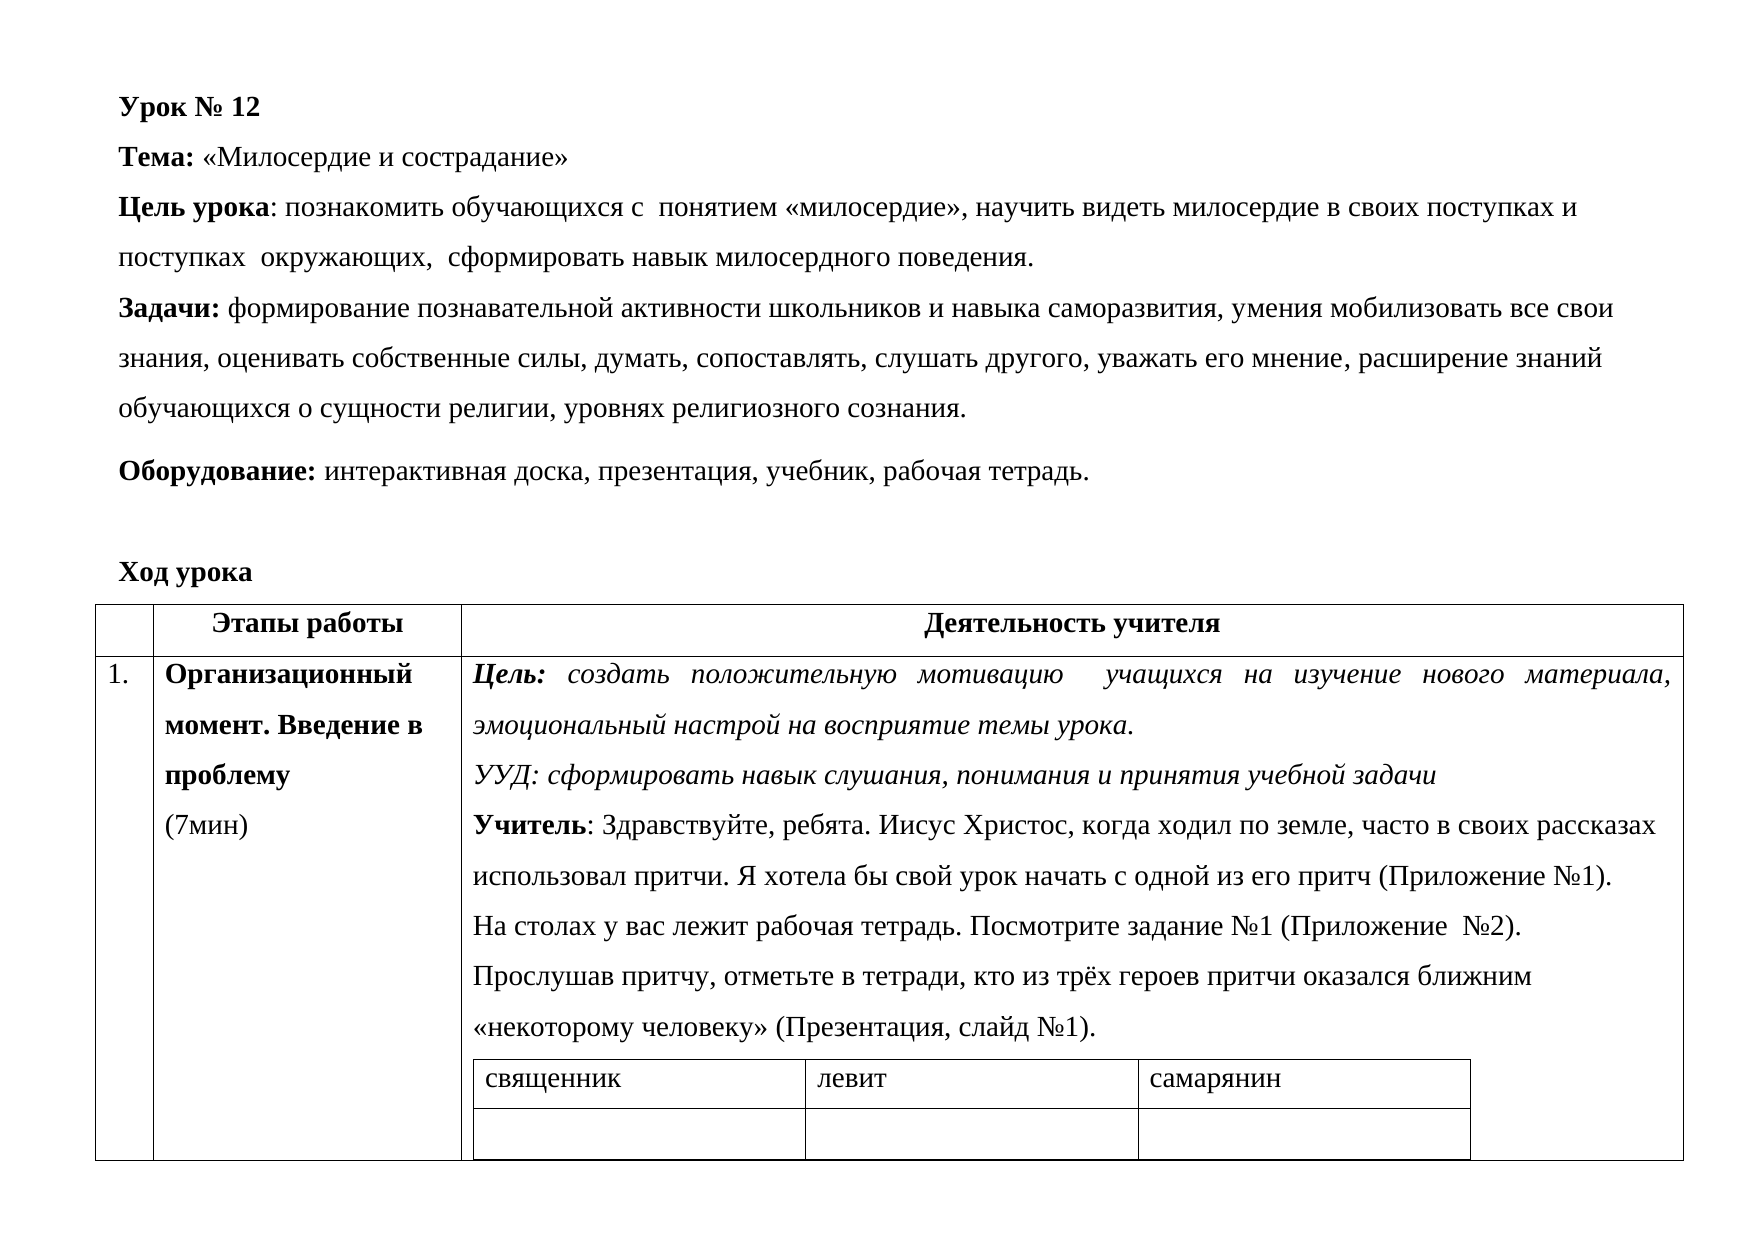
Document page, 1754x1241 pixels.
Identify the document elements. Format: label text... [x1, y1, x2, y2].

table_header Этапы работы [154, 605, 461, 656]
text Цель урока: познакомить обучающихся с понятием «милосердие», научить видеть милосердие в своих поступках и поступках окружающих, сформировать навык милосердного поведения. [118, 189, 1636, 273]
table_header [96, 605, 153, 656]
table_header Деятельность учителя [462, 605, 1683, 656]
text Урок № 12 [118, 89, 1636, 122]
text Задачи: формирование познавательной активности школьников и навыка саморазвития, умения мобилизовать все свои знания, оценивать собственные силы, думать, сопоставлять, слушать другого, уважать его мнение, расширение знаний обучающихся о сущности религии, уровнях религиозного сознания. [118, 290, 1636, 424]
text Оборудование: интерактивная доска, презентация, учебник, рабочая тетрадь. [118, 453, 1636, 487]
table_cell Организационный момент. Введение в проблему (7мин) [154, 657, 461, 1160]
text Тема: «Милосердие и сострадание» [118, 139, 1636, 172]
text Ход урока [118, 554, 1636, 587]
table_cell Цель: создать положительную мотивацию учащихся на изучение нового материала, эмоциональный настрой на восприятие темы урока. УУД: сформировать навык слушания, понимания и принятия учебной задачи Учитель: Здравствуйте, ребята. Иисус Христос, когда ходил по земле, часто в своих рассказах использовал притчи. Я хотела бы свой урок начать с одной из его притч (Приложение №1). На столах у вас лежит рабочая тетрадь. Посмотрите задание №1 (Приложение №2). Прослушав притчу, отметьте в тетради, кто из трёх героев притчи оказался ближним «некоторому человеку» (Презентация, слайд №1). [462, 657, 1683, 1160]
table_cell 1. [96, 657, 153, 1160]
